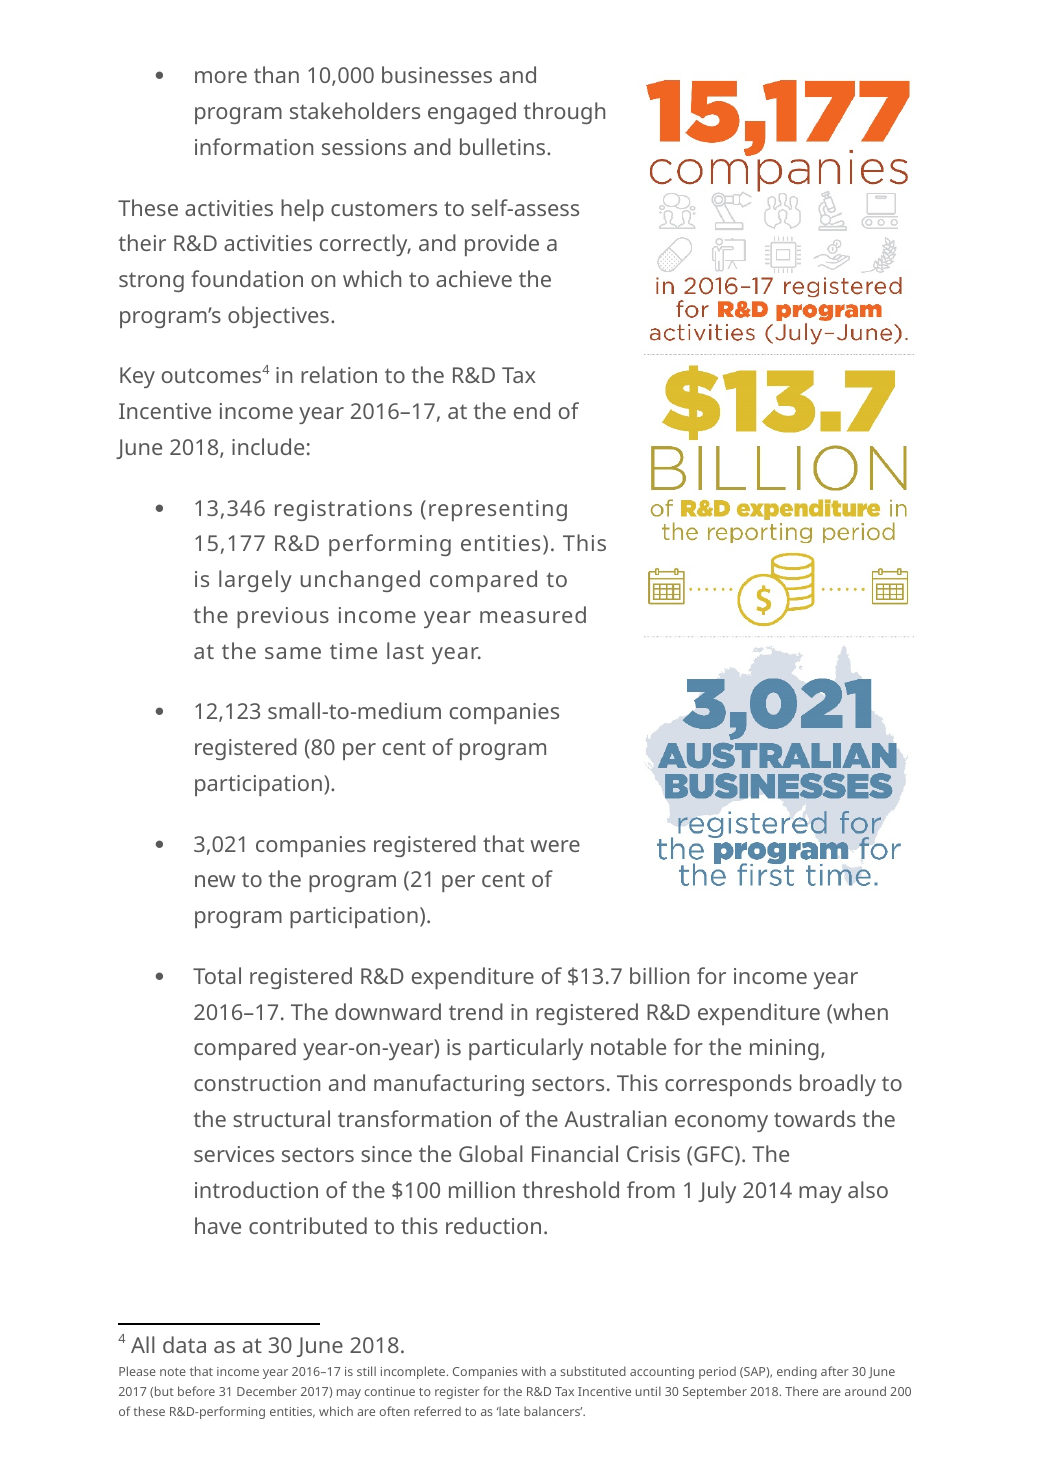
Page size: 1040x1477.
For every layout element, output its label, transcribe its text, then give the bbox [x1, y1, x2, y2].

text These activities help customers to self-assess their R&D activities correctly, and provide a strong foundation on which to achieve the program’s objectives. [118, 193, 626, 329]
list Total registered R&D expenditure of $13.7 billion for income year 2016–17. The downward trend in registered R&D expenditure (when compared year-on-year) is particularly notable for the mining, construction and manufacturing sectors. This corresponds broadly to the structural transformation of the Australian economy towards the services sectors since the Global Financial Crisis (GFC). The introduction of the $100 million threshold from 1 July 2014 may also have contributed to this reduction. [156, 961, 922, 1241]
list 13,346 registrations (representing 15,177 R&D performing entities). This is largely unchanged compared to the previous income year measured at the same time last year. [156, 493, 626, 665]
picture [626, 60, 923, 902]
list 12,123 small-to-medium companies registered (80 per cent of program participation). [156, 696, 626, 798]
list more than 10,000 businesses and program stakeholders engaged through information sessions and bulletins. [156, 60, 626, 162]
text Key outcomes in relation to the R&D Tax Incentive income year 2016–17, at the end of June 2018, include: [118, 361, 626, 462]
list 3,021 companies registered that were new to the program (21 per cent of program participation). [156, 828, 922, 930]
